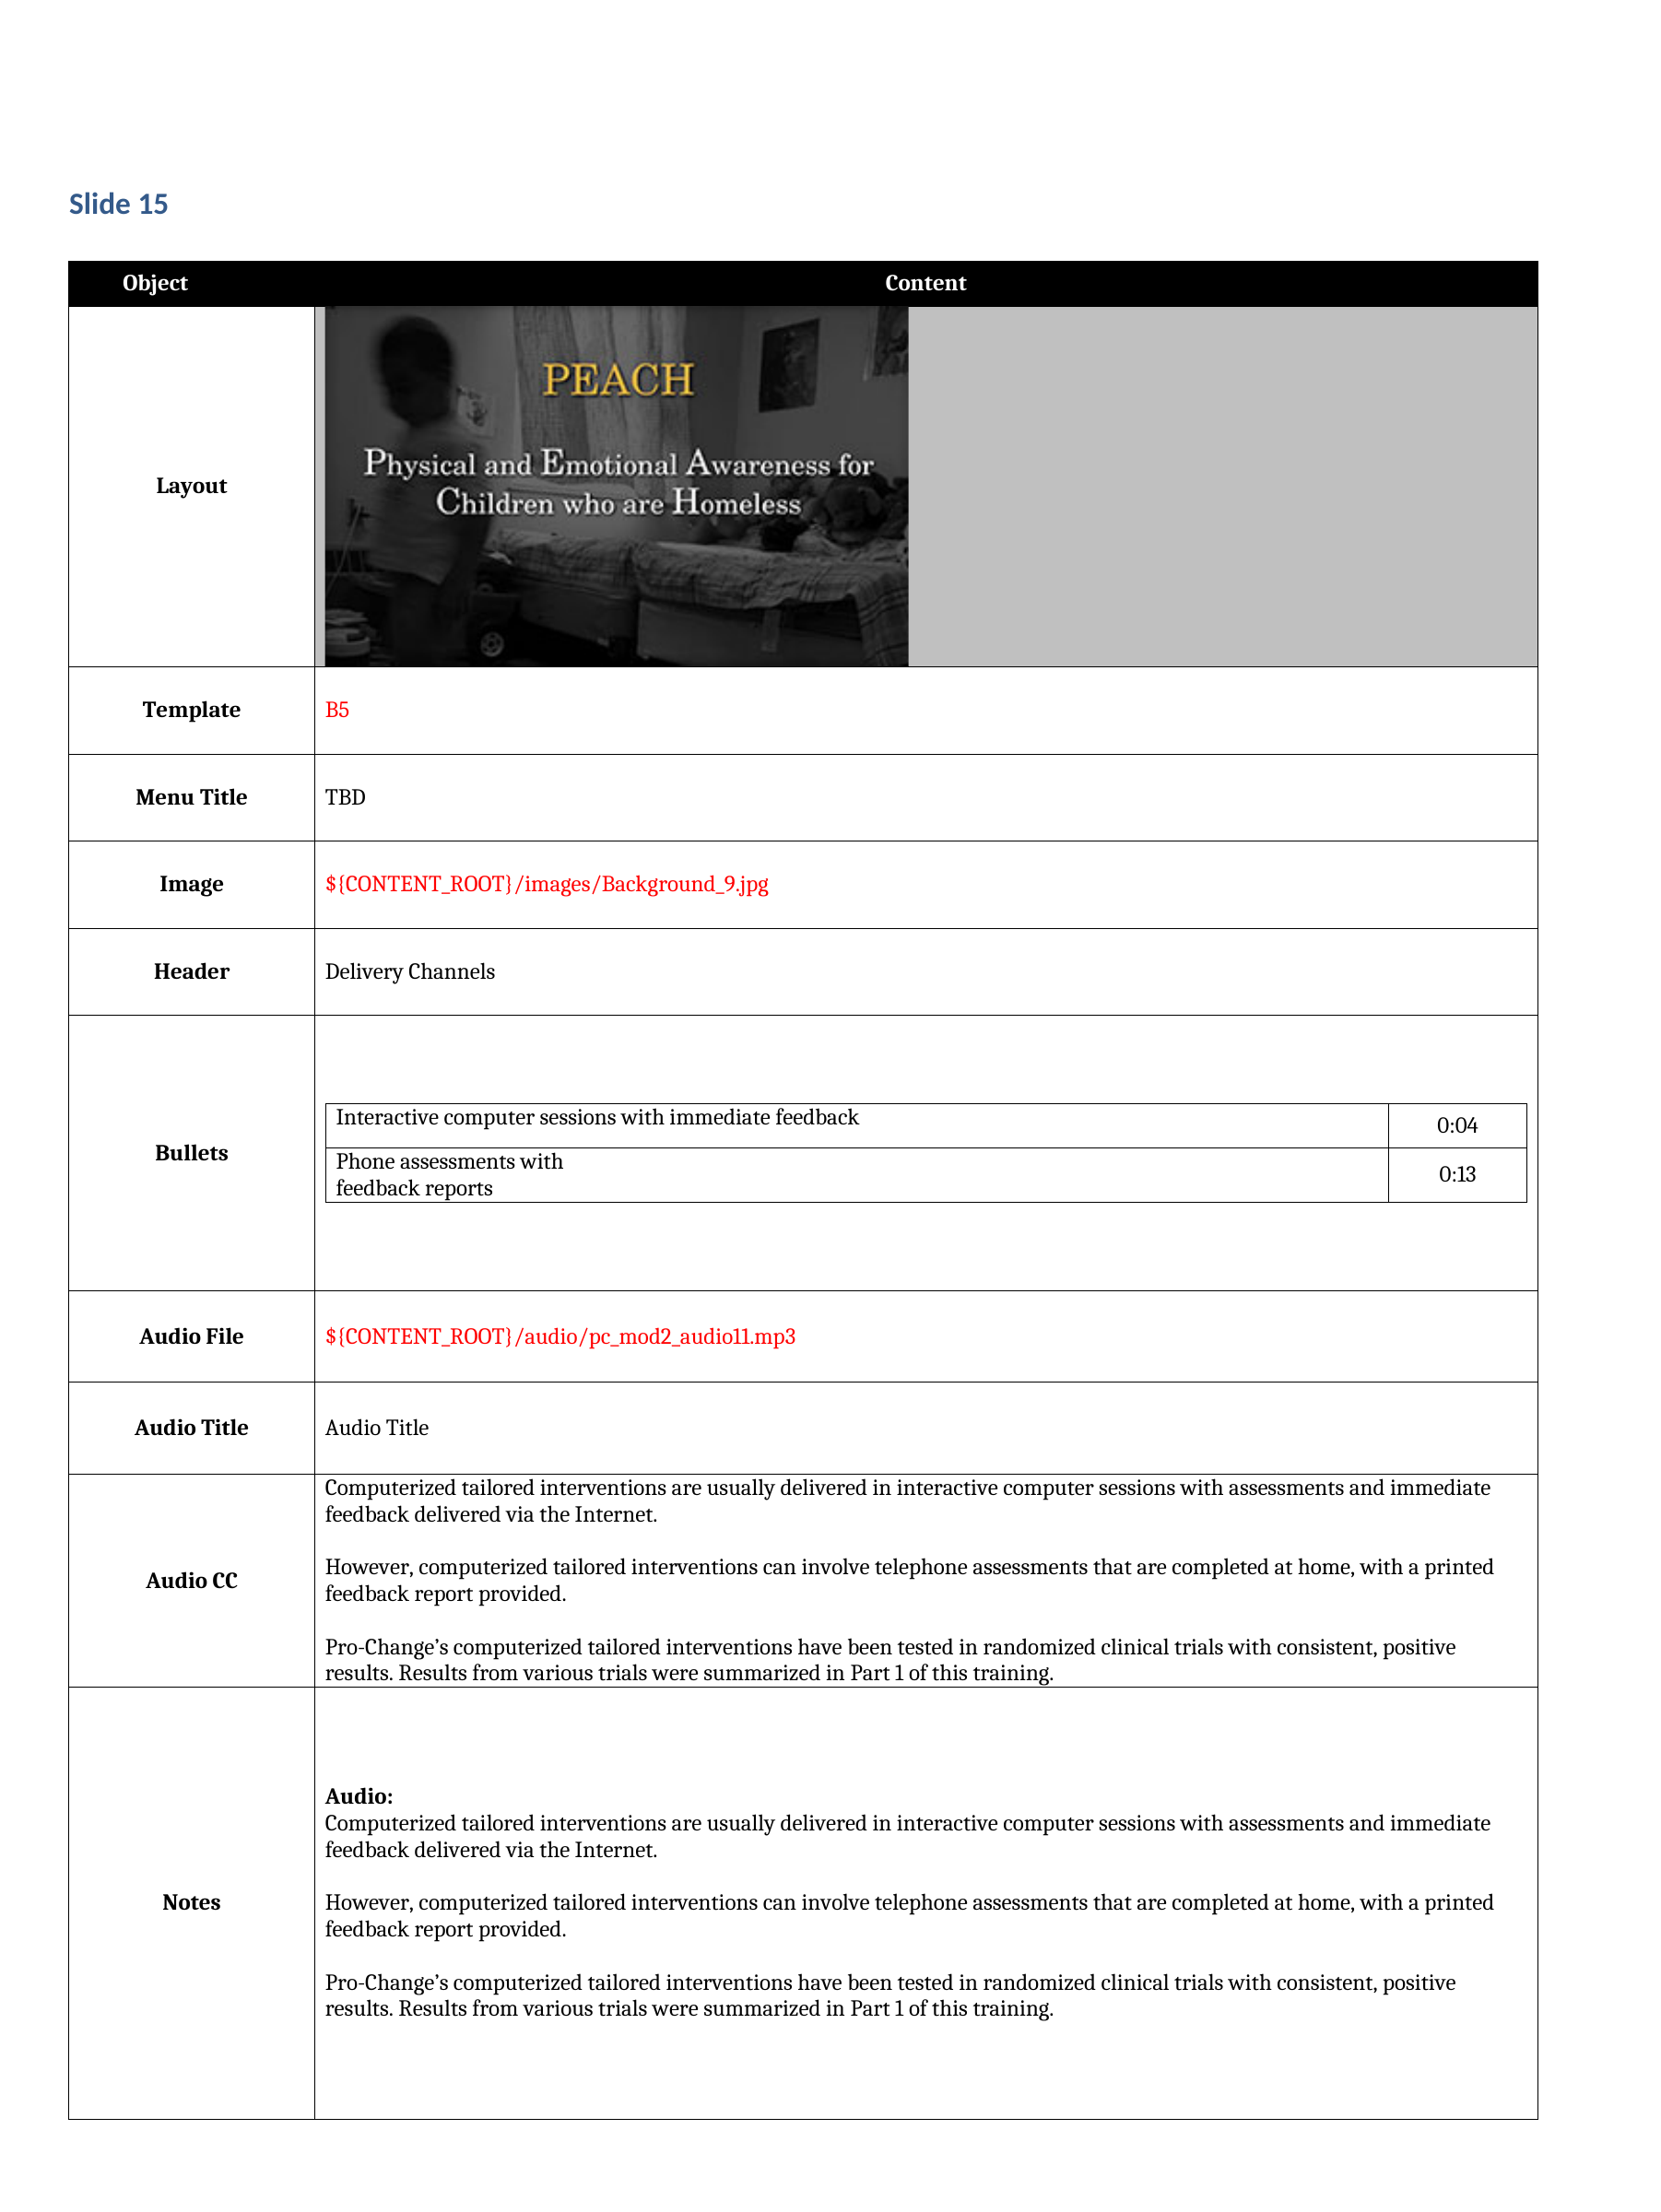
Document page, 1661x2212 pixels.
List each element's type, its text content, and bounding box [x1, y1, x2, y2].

table_cell [909, 307, 1537, 666]
table_cell Bullets [69, 1016, 314, 1290]
table_header Object [69, 262, 314, 306]
table_cell ${CONTENT_ROOT}/audio/pc_mod2_audio11.mp3 [315, 1291, 1537, 1382]
table_cell [315, 1016, 1537, 1290]
table_cell Image [69, 841, 314, 928]
table_cell Layout [69, 307, 314, 666]
table_cell Audio: Computerized tailored interventions are usually delivered in interactive computer sessions with assessments and immediate feedback delivered via the Internet. However, computerized tailored interventions can involve telephone assessments that are completed at home, with a printed feedback report provided. Pro-Change’s computerized tailored interventions have been tested in randomized clinical trials with consistent, positive results. Results from various trials were summarized in Part 1 of this training. [315, 1688, 1537, 2119]
table_cell [315, 307, 324, 666]
table_cell TBD [315, 755, 1537, 841]
table_cell Delivery Channels [315, 929, 1537, 1015]
table_header Content [315, 262, 1537, 306]
table_cell Notes [69, 1688, 314, 2119]
subtitle Slide 15 [69, 184, 1557, 222]
table_cell Menu Title [69, 755, 314, 841]
table_cell Audio Title [69, 1382, 314, 1474]
table_cell Computerized tailored interventions are usually delivered in interactive computer sessions with assessments and immediate feedback delivered via the Internet. However, computerized tailored interventions can involve telephone assessments that are completed at home, with a printed feedback report provided. Pro-Change’s computerized tailored interventions have been tested in randomized clinical trials with consistent, positive results. Results from various trials were summarized in Part 1 of this training. [315, 1475, 1537, 1687]
picture [324, 306, 909, 666]
table_cell B5 [315, 667, 1537, 753]
table_cell ${CONTENT_ROOT}/images/Background_9.jpg [315, 841, 1537, 928]
table_cell Audio CC [69, 1475, 314, 1687]
table_cell Audio File [69, 1291, 314, 1382]
table_cell Audio Title [315, 1382, 1537, 1474]
table_cell Header [69, 929, 314, 1015]
table_cell Template [69, 667, 314, 753]
